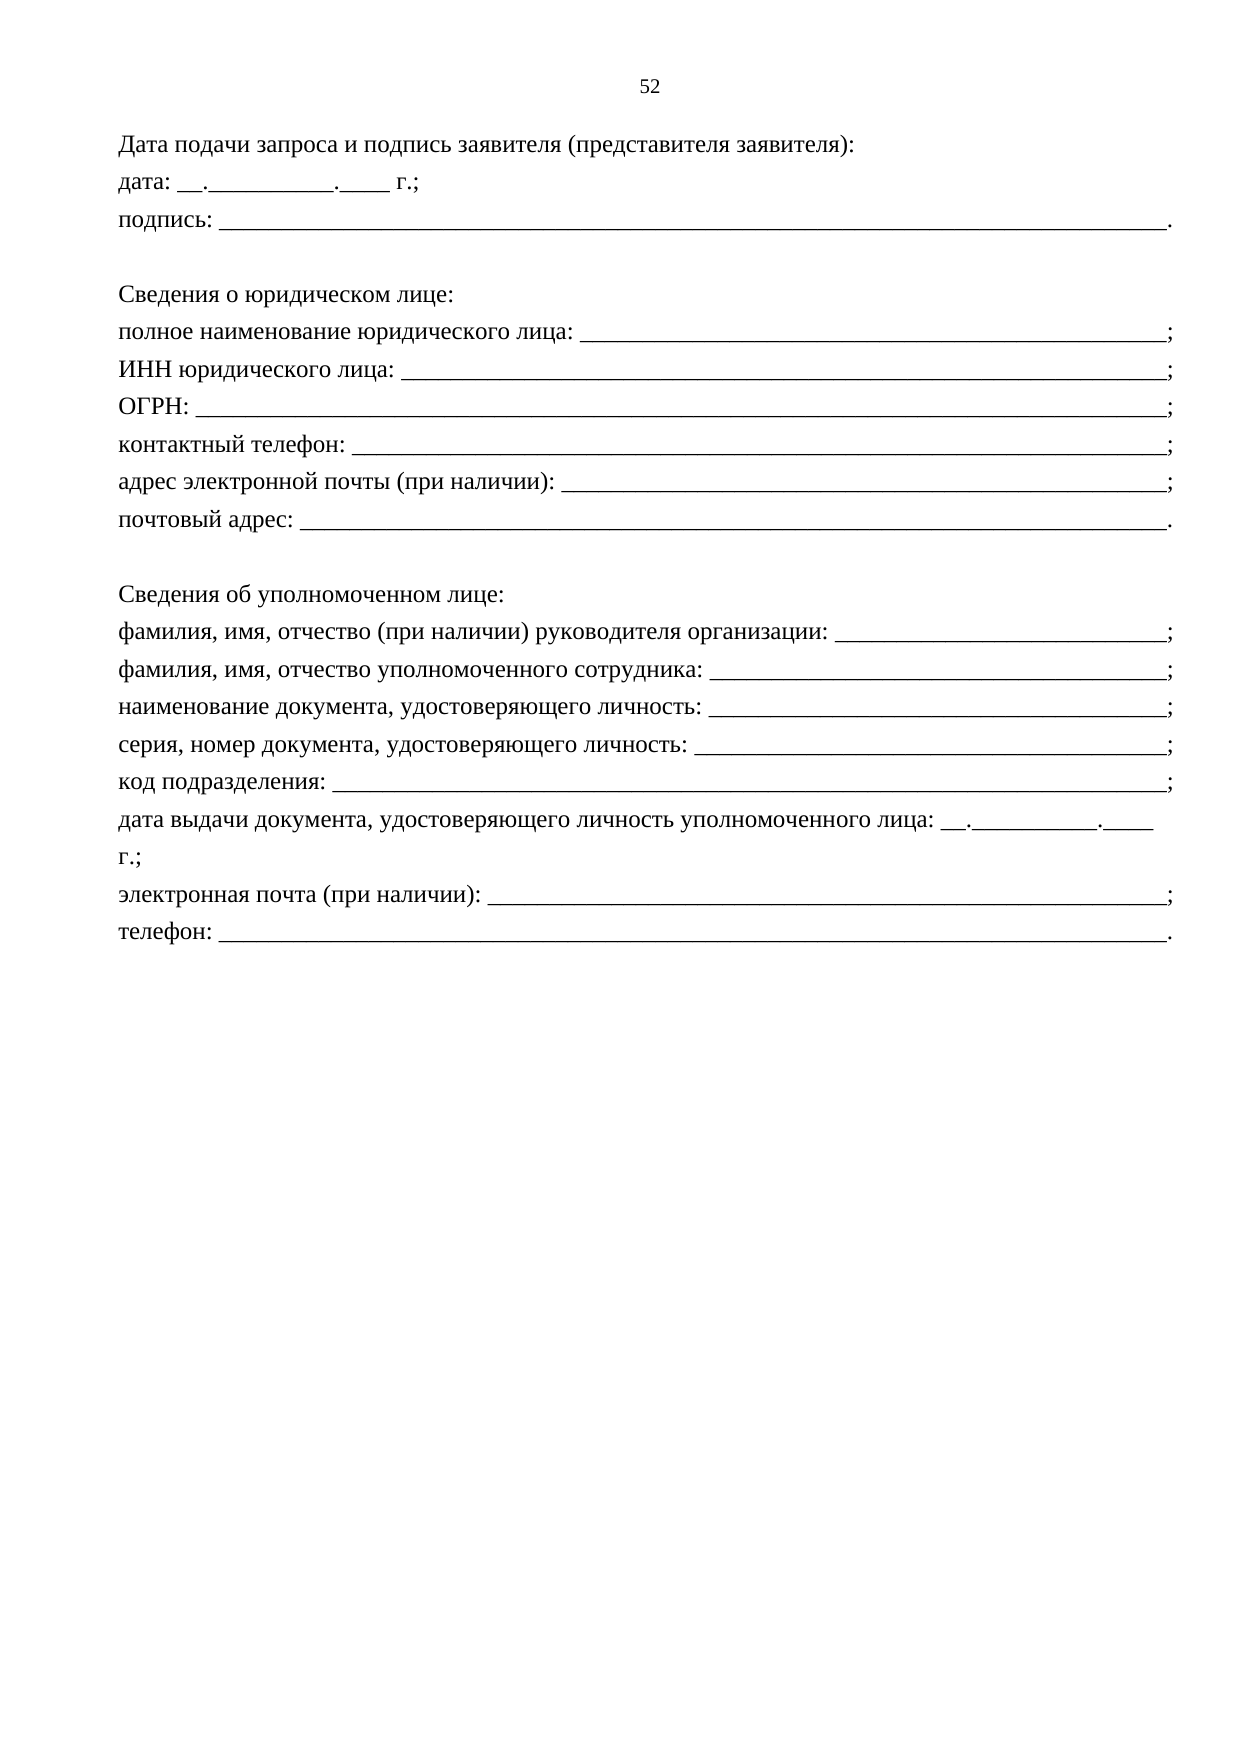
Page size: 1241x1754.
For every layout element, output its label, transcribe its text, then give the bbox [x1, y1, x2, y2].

text Сведения о юридическом лице: [118, 272, 1181, 309]
text Дата подачи запроса и подпись заявителя (представителя заявителя): [118, 122, 1181, 159]
text адрес электронной почты (при наличии): ; [118, 459, 1181, 497]
text ОГРН: ; [118, 384, 1181, 422]
text дата выдачи документа, удостоверяющего личность уполномоченного лица: __.__________.____ г.; [118, 797, 1181, 872]
text серия, номер документа, удостоверяющего личность: ; [118, 722, 1181, 759]
text код подразделения: ; [118, 759, 1181, 797]
text подпись: . [118, 197, 1181, 234]
text фамилия, имя, отчество уполномоченного сотрудника: ; [118, 647, 1181, 684]
text почтовый адрес: . [118, 497, 1181, 534]
text фамилия, имя, отчество (при наличии) руководителя организации: ; [118, 609, 1181, 647]
text электронная почта (при наличии): ; [118, 872, 1181, 909]
text ИНН юридического лица: ; [118, 347, 1181, 384]
text дата: __.__________.____ г.; [118, 159, 1181, 197]
text Сведения об уполномоченном лице: [118, 572, 1181, 609]
text наименование документа, удостоверяющего личность: ; [118, 684, 1181, 722]
text полное наименование юридического лица: ; [118, 309, 1181, 347]
text телефон: . [118, 909, 1181, 947]
text контактный телефон : ; [118, 422, 1181, 459]
